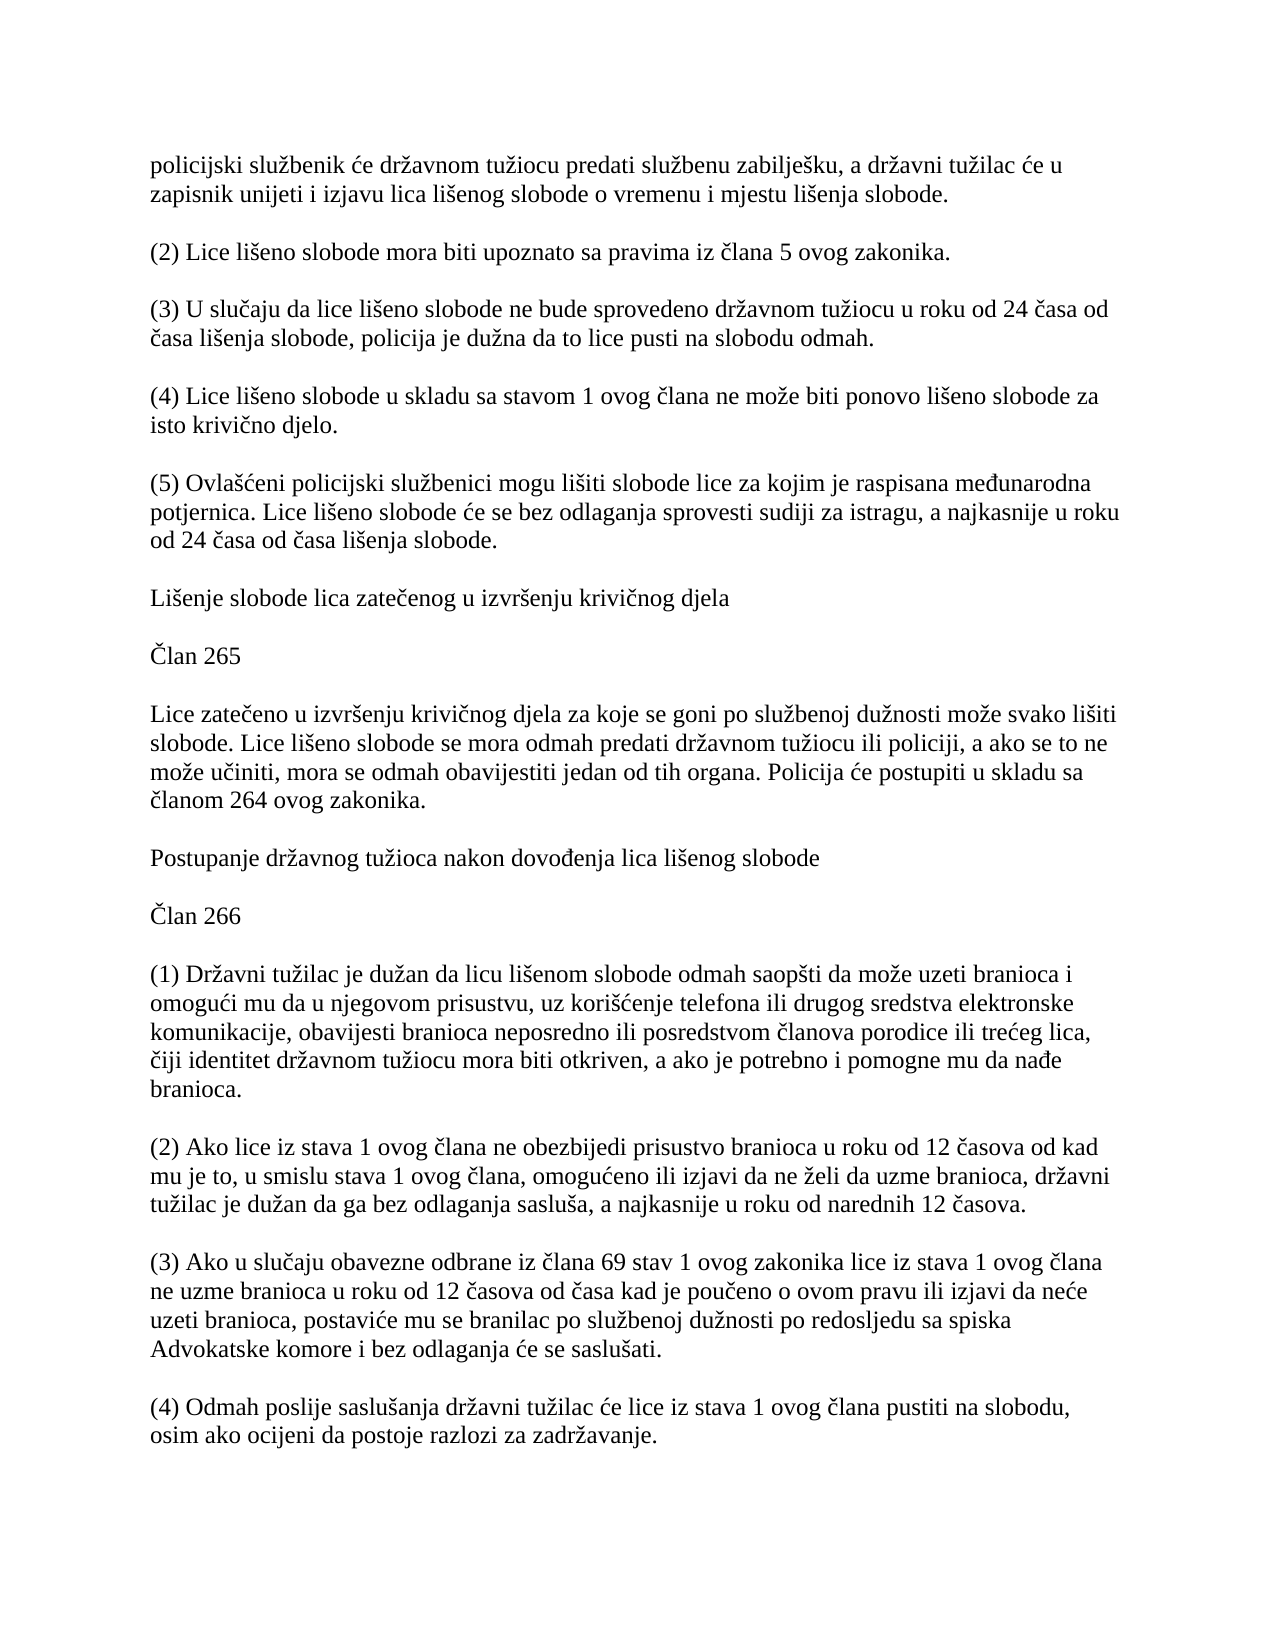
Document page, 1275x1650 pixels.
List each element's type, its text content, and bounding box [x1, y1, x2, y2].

text Lice zatečeno u izvršenju krivičnog djela za koje se goni po službenoj dužnosti može svako lišiti slobode. Lice lišeno slobode se mora odmah predati državnom tužiocu ili policiji, a ako se to ne može učiniti, mora se odmah obavijestiti jedan od tih organa. Policija će postupiti u skladu sa članom 264 ovog zakonika. [150, 699, 1125, 814]
text Član 266 [150, 901, 1125, 930]
text (1) Državni tužilac je dužan da licu lišenom slobode odmah saopšti da može uzeti branioca i omogući mu da u njegovom prisustvu, uz korišćenje telefona ili drugog sredstva elektronske komunikacije, obavijesti branioca neposredno ili posredstvom članova porodice ili trećeg lica, čiji identitet državnom tužiocu mora biti otkriven, a ako je potrebno i pomogne mu da nađe branioca. [150, 959, 1125, 1103]
text (3) Ako u slučaju obavezne odbrane iz člana 69 stav 1 ovog zakonika lice iz stava 1 ovog člana ne uzme branioca u roku od 12 časova od časa kad je poučeno o ovom pravu ili izjavi da neće uzeti branioca, postaviće mu se branilac po službenoj dužnosti po redosljedu sa spiska Advokatske komore i bez odlaganja će se saslušati. [150, 1247, 1125, 1362]
text Član 265 [150, 641, 1125, 670]
text (4) Odmah poslije saslušanja državni tužilac će lice iz stava 1 ovog člana pustiti na slobodu, osim ako ocijeni da postoje razlozi za zadržavanje. [150, 1392, 1125, 1449]
text (3) U slučaju da lice lišeno slobode ne bude sprovedeno državnom tužiocu u roku od 24 časa od časa lišenja slobode, policija je dužna da to lice pusti na slobodu odmah. [150, 294, 1125, 352]
text Postupanje državnog tužioca nakon dovođenja lica lišenog slobode [150, 843, 1125, 872]
text (5) Ovlašćeni policijski službenici mogu lišiti slobode lice za kojim je raspisana međunarodna potjernica. Lice lišeno slobode će se bez odlaganja sprovesti sudiji za istragu, a najkasnije u roku od 24 časa od časa lišenja slobode. [150, 468, 1125, 554]
text (4) Lice lišeno slobode u skladu sa stavom 1 ovog člana ne može biti ponovo lišeno slobode za isto krivično djelo. [150, 381, 1125, 439]
text Lišenje slobode lica zatečenog u izvršenju krivičnog djela [150, 583, 1125, 612]
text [150, 150, 1125, 207]
text (2) Lice lišeno slobode mora biti upoznato sa pravima iz člana 5 ovog zakonika. [150, 237, 1125, 265]
text (2) Ako lice iz stava 1 ovog člana ne obezbijedi prisustvo branioca u roku od 12 časova od kad mu je to, u smislu stava 1 ovog člana, omogućeno ili izjavi da ne želi da uzme branioca, državni tužilac je dužan da ga bez odlaganja sasluša, a najkasnije u roku od narednih 12 časova. [150, 1132, 1125, 1218]
